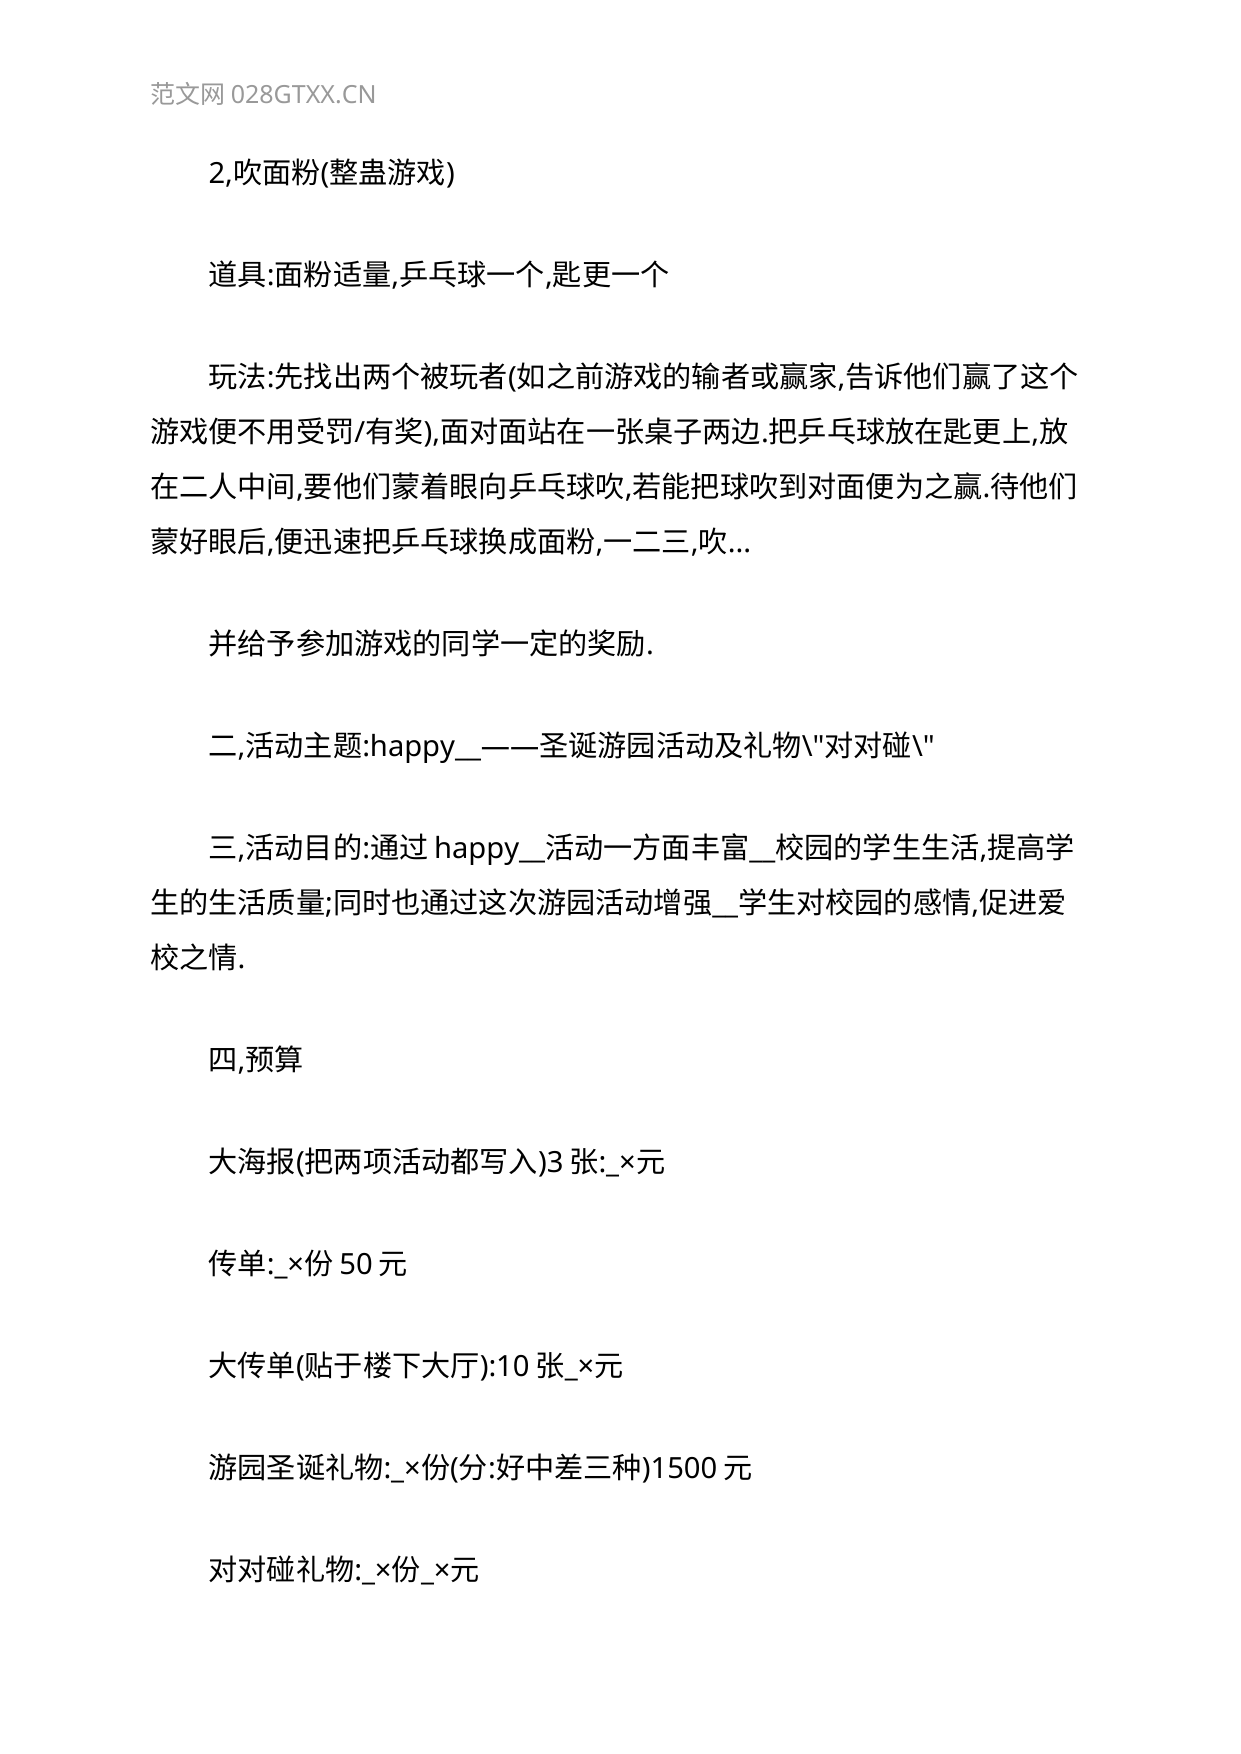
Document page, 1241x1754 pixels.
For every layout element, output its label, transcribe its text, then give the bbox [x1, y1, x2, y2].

text 2,吹面粉(整蛊游戏) [150, 150, 1090, 192]
text 道具:面粉适量,乒乓球一个,匙更一个 [150, 252, 1090, 294]
text 三,活动目的:通过happy__活动一方面丰富__校园的学生生活,提高学生的生活质量;同时也通过这次游园活动增强__学生对校园的感情,促进爱校之情. [150, 825, 1090, 977]
text 传单:_×份50元 [150, 1241, 1090, 1283]
text 玩法:先找出两个被玩者(如之前游戏的输者或赢家,告诉他们赢了这个游戏便不用受罚/有奖),面对面站在一张桌子两边.把乒乓球放在匙更上,放在二人中间,要他们蒙着眼向乒乓球吹,若能把球吹到对面便为之赢.待他们蒙好眼后,便迅速把乒乓球换成面粉,一二三,吹... [150, 354, 1090, 561]
text 二,活动主题:happy__——圣诞游园活动及礼物\"对对碰\" [150, 723, 1090, 765]
text 大传单(贴于楼下大厅):10张_×元 [150, 1343, 1090, 1385]
text 对对碰礼物:_×份_×元 [150, 1547, 1090, 1589]
text 游园圣诞礼物:_×份(分:好中差三种)1500元 [150, 1445, 1090, 1487]
text 四,预算 [150, 1037, 1090, 1079]
text 大海报(把两项活动都写入)3张:_×元 [150, 1139, 1090, 1181]
text 并给予参加游戏的同学一定的奖励. [150, 621, 1090, 663]
